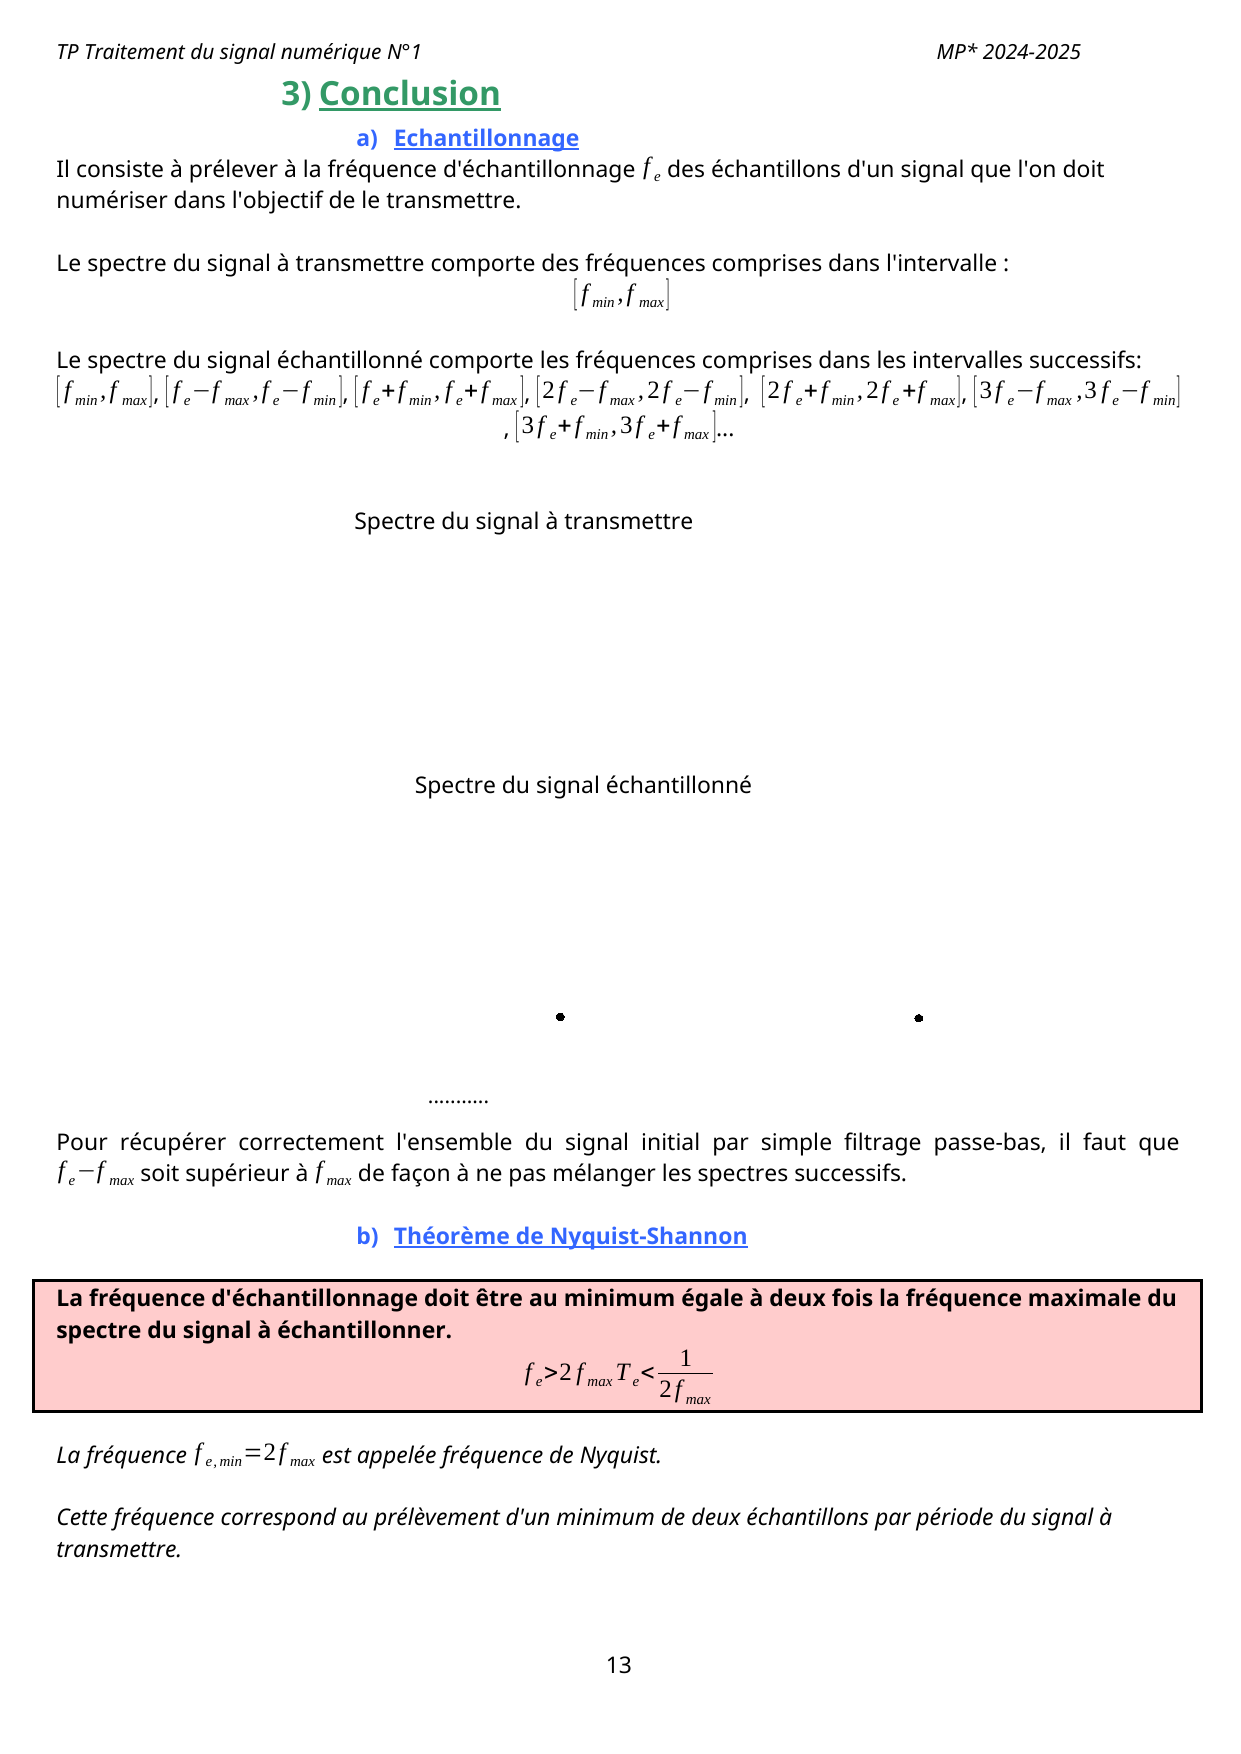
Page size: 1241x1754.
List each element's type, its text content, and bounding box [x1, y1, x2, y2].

text Le spectre du signal échantillonné comporte les fréquences comprises dans les intervalles successifs: [56, 344, 1181, 375]
text Cette fréquence correspond au prélèvement d'un minimum de deux échantillons par période du signal à transmettre. [56, 1501, 1181, 1564]
text Le spectre du signal à transmettre comporte des fréquences comprises dans l'intervalle : [56, 247, 1181, 278]
text La fréquence est appelée fréquence de Nyquist. [56, 1439, 1181, 1470]
text Pour récupérer correctement l'ensemble du signal initial par simple filtrage passe-bas, il faut que soit supérieur à de façon à ne pas mélanger les spectres successifs. [56, 1126, 1181, 1188]
subtitle Conclusion [281, 70, 1181, 116]
subtitle Echantillonnage [356, 122, 1181, 153]
text La fréquence d'échantillonnage doit être au minimum égale à deux fois la fréquence maximale du spectre du signal à échantillonner. [56, 1282, 1181, 1345]
subtitle Théorème de Nyquist-Shannon [356, 1220, 1181, 1251]
text , , , , , , ... [56, 375, 1181, 444]
text Il consiste à prélever à la fréquence d'échantillonnage des échantillons d'un signal que l'on doit numériser dans l'objectif de le transmettre. [56, 153, 1181, 216]
